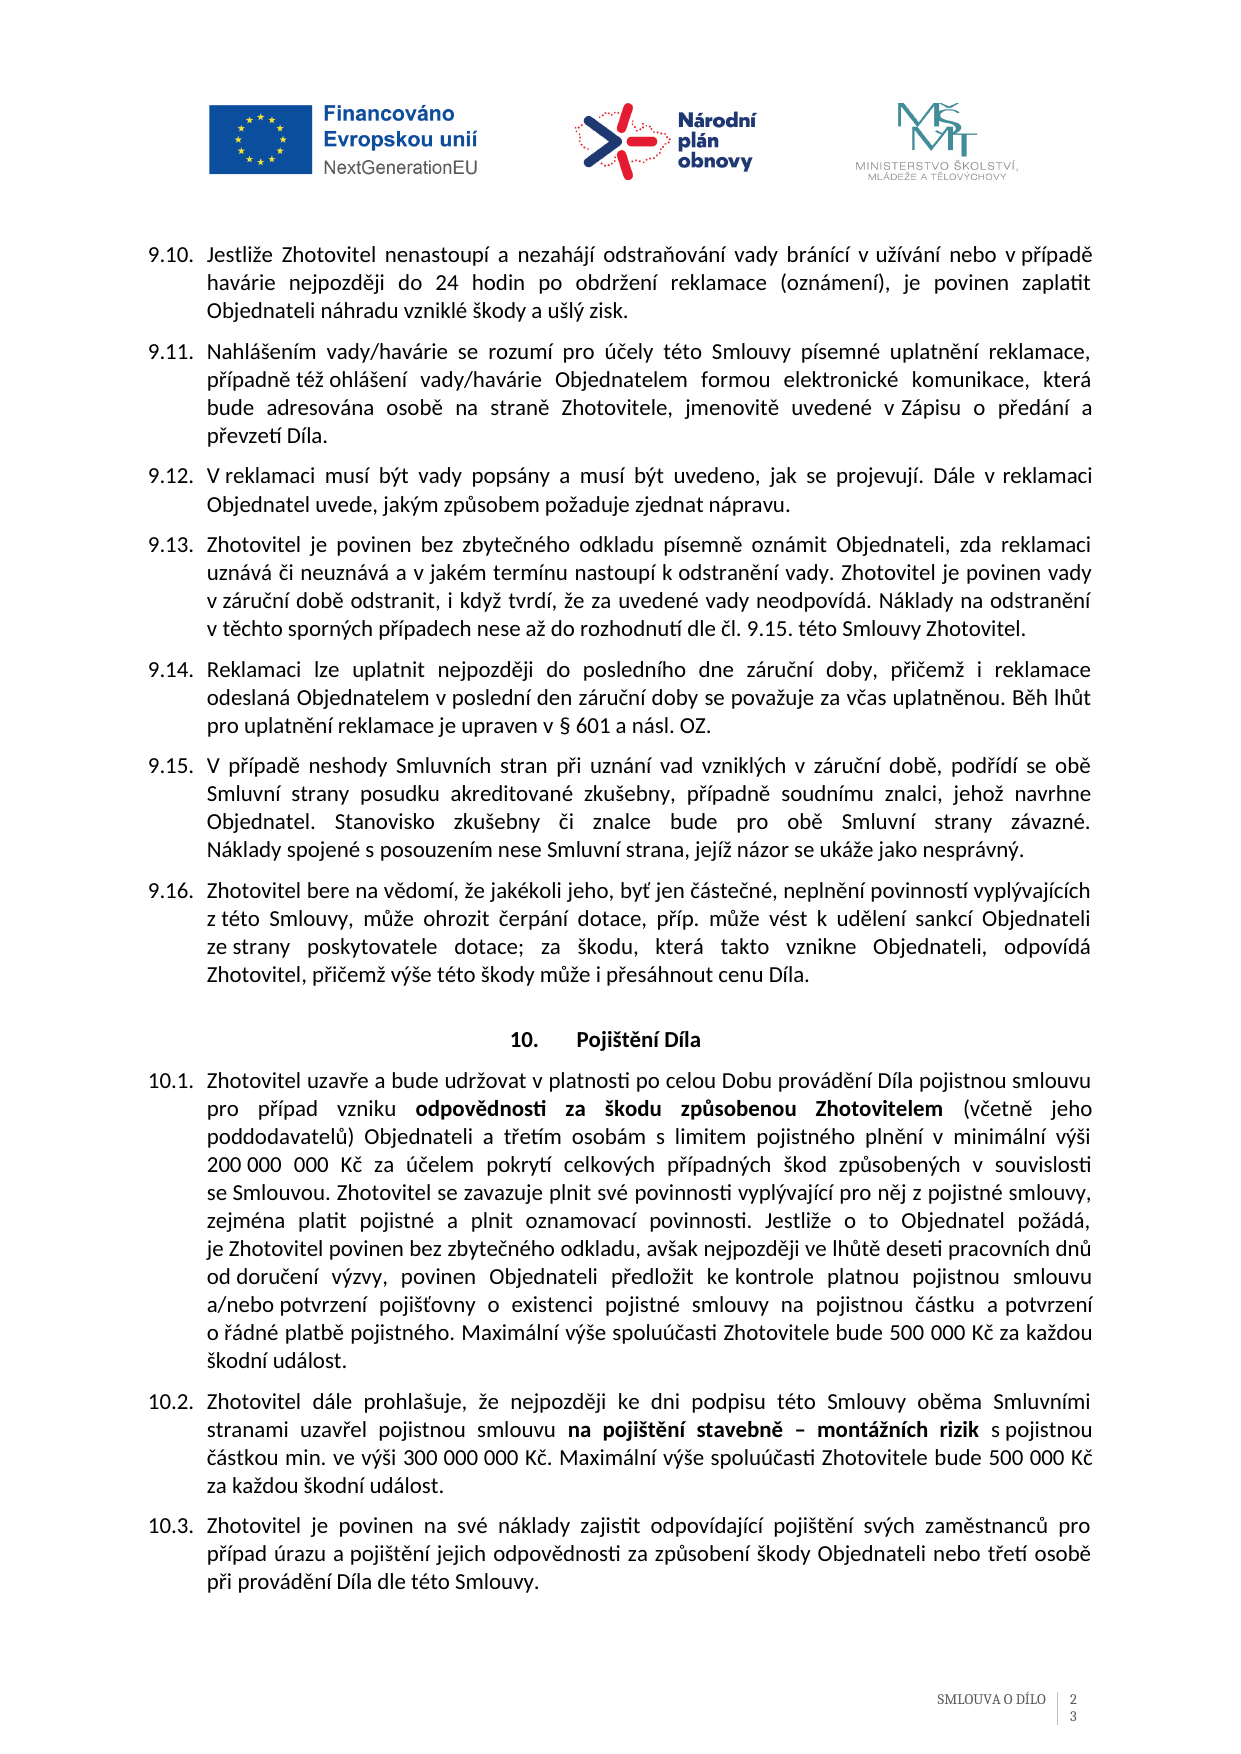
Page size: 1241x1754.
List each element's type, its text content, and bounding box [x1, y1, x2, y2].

list Jestliže Zhotovitel nenastoupí a nezahájí odstraňování vady bránící v užívání nebo v případě havárie nejpozději do 24 hodin po obdržení reklamace (oznámení), je povinen zaplatit Objednateli náhradu vzniklé škody a ušlý zisk. [148, 241, 1093, 324]
list Zhotovitel je povinen na své náklady zajistit odpovídající pojištění svých zaměstnanců pro případ úrazu a pojištění jejich odpovědnosti za způsobení škody Objednateli nebo třetí osobě při provádění Díla dle této Smlouvy. [148, 1511, 1093, 1595]
title Pojištění Díla [148, 1026, 1093, 1053]
list Zhotovitel uzavře a bude udržovat v platnosti po celou Dobu provádění Díla pojistnou smlouvu pro případ vzniku odpovědnosti za škodu způsobenou Zhotovitelem (včetně jeho poddodavatelů) Objednateli a třetím osobám s limitem pojistného plnění v minimální výši 200 000 000 Kč za účelem pokrytí celkových případných škod způsobených v souvislosti se Smlouvou. Zhotovitel se zavazuje plnit své povinnosti vyplývající pro něj z pojistné smlouvy, zejména platit pojistné a plnit oznamovací povinnosti. Jestliže o to Objednatel požádá, je Zhotovitel povinen bez zbytečného odkladu, avšak nejpozději ve lhůtě deseti pracovních dnů od doručení výzvy, povinen Objednateli předložit ke kontrole platnou pojistnou smlouvu a/nebo potvrzení pojišťovny o existenci pojistné smlouvy na pojistnou částku a potvrzení o řádné platbě pojistného. Maximální výše spoluúčasti Zhotovitele bude 500 000 Kč za každou škodní událost. [148, 1066, 1093, 1374]
list Zhotovitel dále prohlašuje, že nejpozději ke dni podpisu této Smlouvy oběma Smluvními stranami uzavřel pojistnou smlouvu na pojištění stavebně – montážních rizik s pojistnou částkou min. ve výši 300 000 000 Kč. Maximální výše spoluúčasti Zhotovitele bude 500 000 Kč za každou škodní událost. [148, 1387, 1093, 1499]
list Reklamaci lze uplatnit nejpozději do posledního dne záruční doby, přičemž i reklamace odeslaná Objednatelem v poslední den záruční doby se považuje za včas uplatněnou. Běh lhůt pro uplatnění reklamace je upraven v § 601 a násl. OZ. [148, 655, 1093, 739]
list V případě neshody Smluvních stran při uznání vad vzniklých v záruční době, podřídí se obě Smluvní strany posudku akreditované zkušebny, případně soudnímu znalci, jehož navrhne Objednatel. Stanovisko zkušebny či znalce bude pro obě Smluvní strany závazné. Náklady spojené s posouzením nese Smluvní strana, jejíž názor se ukáže jako nesprávný. [148, 751, 1093, 863]
picture [147, 73, 1093, 212]
list Zhotovitel je povinen bez zbytečného odkladu písemně oznámit Objednateli, zda reklamaci uznává či neuznává a v jakém termínu nastoupí k odstranění vady. Zhotovitel je povinen vady v záruční době odstranit, i když tvrdí, že za uvedené vady neodpovídá. Náklady na odstranění v těchto sporných případech nese až do rozhodnutí dle čl. 9.15. této Smlouvy Zhotovitel. [148, 530, 1093, 642]
list V reklamaci musí být vady popsány a musí být uvedeno, jak se projevují. Dále v reklamaci Objednatel uvede, jakým způsobem požaduje zjednat nápravu. [148, 462, 1093, 518]
list Nahlášením vady/havárie se rozumí pro účely této Smlouvy písemné uplatnění reklamace, případně též ohlášení vady/havárie Objednatelem formou elektronické komunikace, která bude adresována osobě na straně Zhotovitele, jmenovitě uvedené v Zápisu o předání a převzetí Díla. [148, 337, 1093, 449]
list Zhotovitel bere na vědomí, že jakékoli jeho, byť jen částečné, neplnění povinností vyplývajících z této Smlouvy, může ohrozit čerpání dotace, příp. může vést k udělení sankcí Objednateli ze strany poskytovatele dotace; za škodu, která takto vznikne Objednateli, odpovídá Zhotovitel, přičemž výše této škody může i přesáhnout cenu Díla. [148, 876, 1093, 988]
